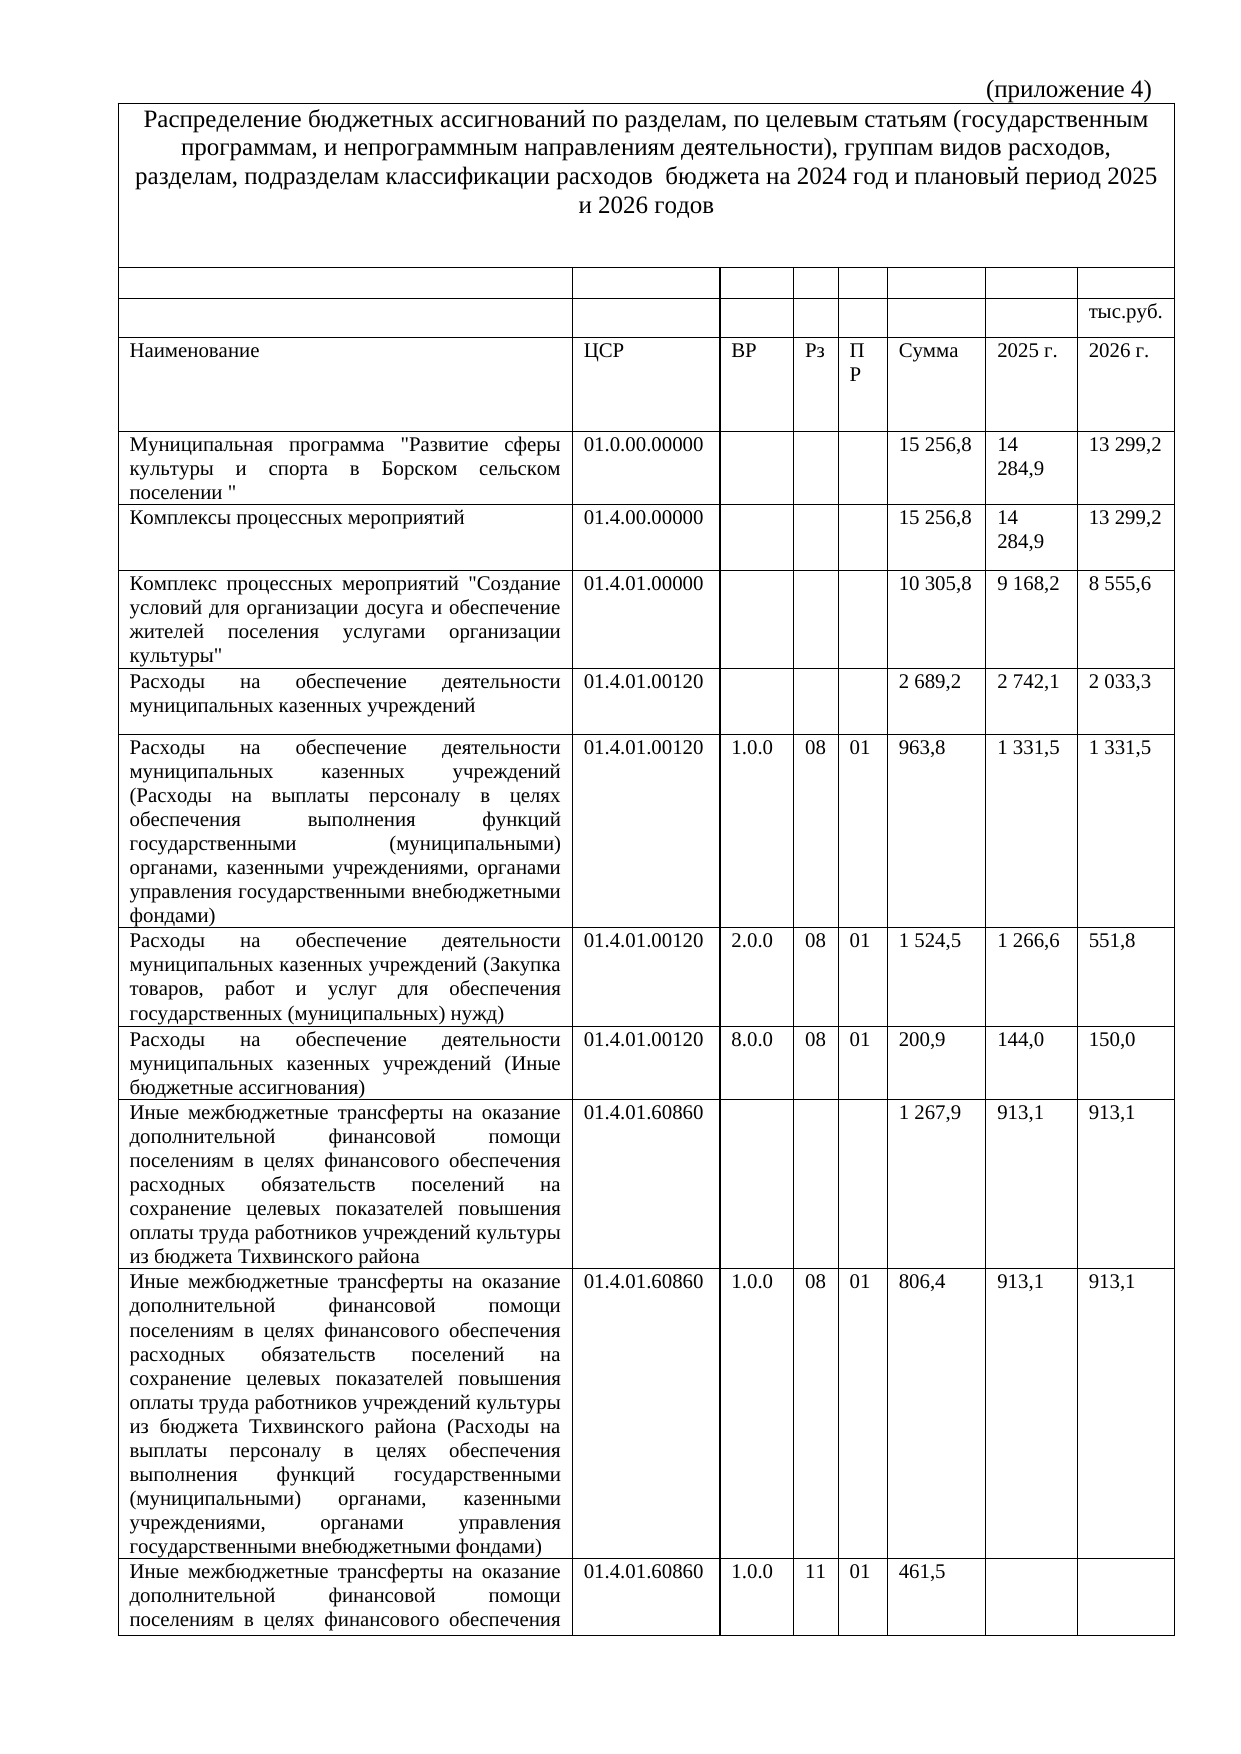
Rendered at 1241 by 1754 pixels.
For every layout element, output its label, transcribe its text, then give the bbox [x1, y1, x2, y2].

table_cell [986, 268, 1077, 298]
table_cell 1 267,9 [888, 1100, 985, 1268]
table_cell Комплексы процессных мероприятий [119, 505, 572, 569]
table_cell 01.4.01.00000 [573, 571, 719, 668]
table_cell [888, 268, 985, 298]
table_cell 2 689,2 [888, 669, 985, 734]
table_cell [1078, 268, 1174, 298]
table_cell [986, 1559, 1077, 1635]
table_cell 08 [794, 928, 838, 1026]
table_cell 2 033,3 [1078, 669, 1174, 734]
table_cell Расходы на обеспечение деятельности муниципальных казенных учреждений [119, 669, 572, 734]
table_cell [839, 669, 887, 734]
table_cell ЦСР [573, 338, 719, 431]
table_cell 200,9 [888, 1027, 985, 1099]
table_cell [839, 432, 887, 504]
table_cell Иные межбюджетные трансферты на оказание дополнительной финансовой помощи поселениям в целях финансового обеспечения расходных обязательств поселений на сохранение целевых показателей повышения оплаты труда работников учреждений культуры из бюджета Тихвинского района [119, 1100, 572, 1268]
table_cell 01.4.01.00120 [573, 1027, 719, 1099]
table_cell [721, 669, 793, 734]
table_cell 551,8 [1078, 928, 1174, 1026]
table_cell [721, 432, 793, 504]
table_cell [839, 268, 887, 298]
table_cell 01.4.01.60860 [573, 1100, 719, 1268]
table_cell 01 [839, 1559, 887, 1635]
table_cell 13 299,2 [1078, 432, 1174, 504]
table_cell 2025 г. [986, 338, 1077, 431]
table_cell [794, 571, 838, 668]
table_cell 8.0.0 [721, 1027, 793, 1099]
table_cell 2 742,1 [986, 669, 1077, 734]
table_cell Расходы на обеспечение деятельности муниципальных казенных учреждений (Расходы на выплаты персоналу в целях обеспечения выполнения функций государственными (муниципальными) органами, казенными учреждениями, органами управления государственными внебюджетными фондами) [119, 735, 572, 927]
table_cell [794, 268, 838, 298]
table_cell 8 555,6 [1078, 571, 1174, 668]
table_cell [721, 268, 793, 298]
table_cell 913,1 [986, 1269, 1077, 1558]
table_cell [119, 1559, 572, 1635]
table_cell [119, 299, 572, 337]
table_cell 11 [794, 1559, 838, 1635]
table_cell 1.0.0 [721, 1559, 793, 1635]
table_cell 150,0 [1078, 1027, 1174, 1099]
table_cell 01.4.01.00120 [573, 669, 719, 734]
table_cell [986, 299, 1077, 337]
table_cell 08 [794, 1027, 838, 1099]
text (приложение 4) [118, 74, 1152, 103]
table_cell 01 [839, 735, 887, 927]
table_cell Муниципальная программа "Развитие сферы культуры и спорта в Борском сельском поселении " [119, 432, 572, 504]
table_cell 913,1 [1078, 1100, 1174, 1268]
table_cell [839, 299, 887, 337]
table_cell 08 [794, 1269, 838, 1558]
table_cell Расходы на обеспечение деятельности муниципальных казенных учреждений (Закупка товаров, работ и услуг для обеспечения государственных (муниципальных) нужд) [119, 928, 572, 1026]
table_cell 913,1 [986, 1100, 1077, 1268]
table_cell 08 [794, 735, 838, 927]
table_cell [888, 299, 985, 337]
table_cell 10 305,8 [888, 571, 985, 668]
table_cell 14 284,9 [986, 432, 1077, 504]
table_cell 15 256,8 [888, 505, 985, 569]
table_cell 01.4.01.60860 [573, 1269, 719, 1558]
table_cell [119, 268, 572, 298]
table_header Распределение бюджетных ассигнований по разделам, по целевым статьям (государственным программам, и непрограммным направлениям деятельности), группам видов расходов, разделам, подразделам классификации расходов бюджета на 2024 год и плановый период 2025 и 2026 годов [119, 104, 1174, 267]
table_cell 01 [839, 1027, 887, 1099]
table_cell [794, 299, 838, 337]
table_cell 9 168,2 [986, 571, 1077, 668]
table_cell [721, 505, 793, 569]
table_cell 01.4.00.00000 [573, 505, 719, 569]
table_cell [721, 571, 793, 668]
table_cell 1 524,5 [888, 928, 985, 1026]
table_cell ВР [721, 338, 793, 431]
table_cell 806,4 [888, 1269, 985, 1558]
table_cell 2026 г. [1078, 338, 1174, 431]
table_cell тыс.руб. [1078, 299, 1174, 337]
table_cell 01 [839, 1269, 887, 1558]
table_cell Расходы на обеспечение деятельности муниципальных казенных учреждений (Иные бюджетные ассигнования) [119, 1027, 572, 1099]
table_cell 01.4.01.00120 [573, 928, 719, 1026]
table_cell 01.4.01.60860 [573, 1559, 719, 1635]
table_cell [839, 571, 887, 668]
table_cell [721, 1100, 793, 1268]
table_cell [1078, 1559, 1174, 1635]
table_cell [573, 299, 719, 337]
table_cell 1 266,6 [986, 928, 1077, 1026]
table_cell Рз [794, 338, 838, 431]
table_cell Комплекс процессных мероприятий "Создание условий для организации досуга и обеспечение жителей поселения услугами организации культуры" [119, 571, 572, 668]
table_cell 13 299,2 [1078, 505, 1174, 569]
table_cell 14 284,9 [986, 505, 1077, 569]
table_cell [839, 1100, 887, 1268]
table_cell 01.4.01.00120 [573, 735, 719, 927]
table_cell ПР [839, 338, 887, 431]
table_cell 01 [839, 928, 887, 1026]
table_cell 913,1 [1078, 1269, 1174, 1558]
table_cell 01.0.00.00000 [573, 432, 719, 504]
table_cell 15 256,8 [888, 432, 985, 504]
table_cell [839, 505, 887, 569]
table_cell [721, 299, 793, 337]
table_cell 144,0 [986, 1027, 1077, 1099]
table_cell 963,8 [888, 735, 985, 927]
table_cell [794, 669, 838, 734]
table_cell 1.0.0 [721, 735, 793, 927]
table_cell 1 331,5 [1078, 735, 1174, 927]
table_cell 1.0.0 [721, 1269, 793, 1558]
table_cell [794, 1100, 838, 1268]
table_cell 1 331,5 [986, 735, 1077, 927]
table_cell [794, 432, 838, 504]
table_cell 461,5 [888, 1559, 985, 1635]
table_cell [794, 505, 838, 569]
table_cell Наименование [119, 338, 572, 431]
table_cell 2.0.0 [721, 928, 793, 1026]
table_cell [573, 268, 719, 298]
table_cell Сумма [888, 338, 985, 431]
